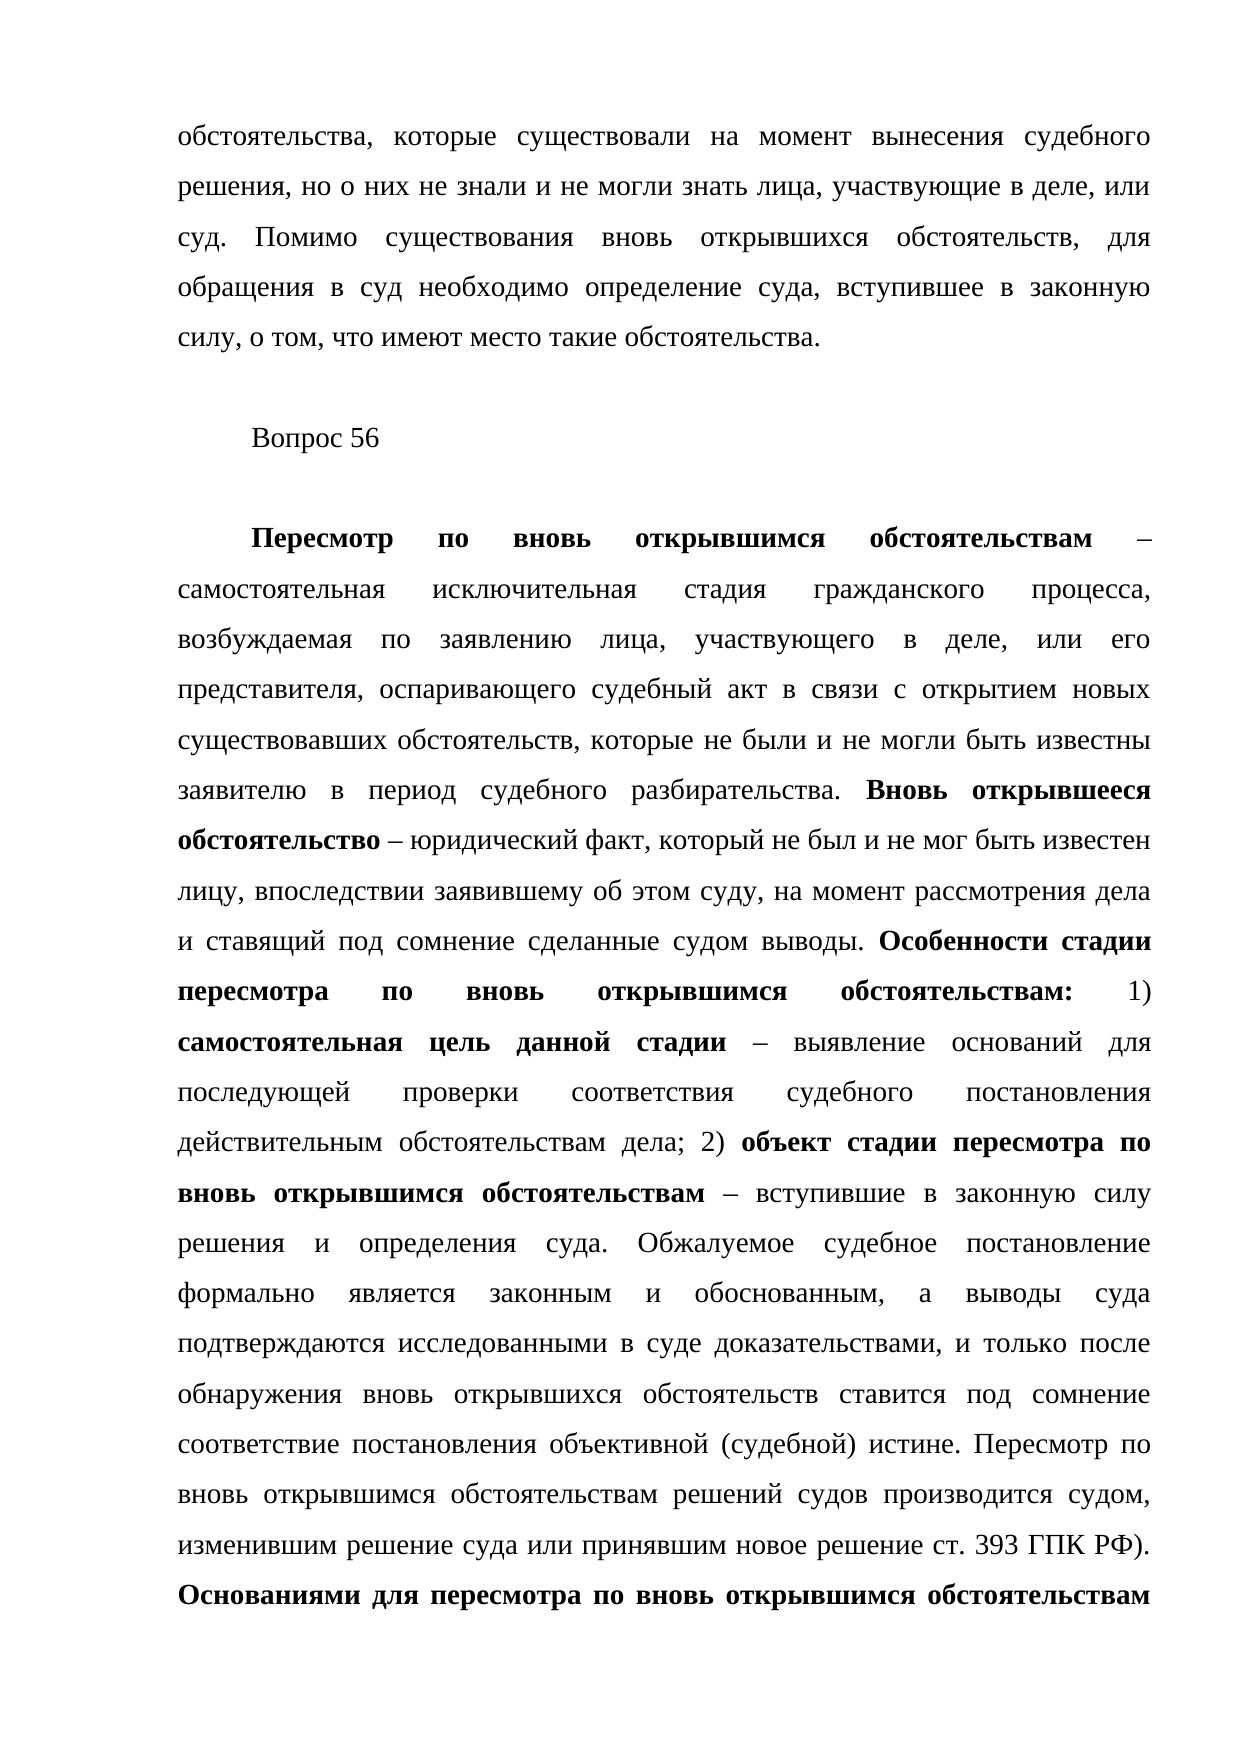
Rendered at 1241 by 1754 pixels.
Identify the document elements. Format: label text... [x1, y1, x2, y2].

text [177, 521, 1152, 1611]
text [177, 118, 1152, 353]
text Вопрос 56 [177, 420, 1152, 453]
